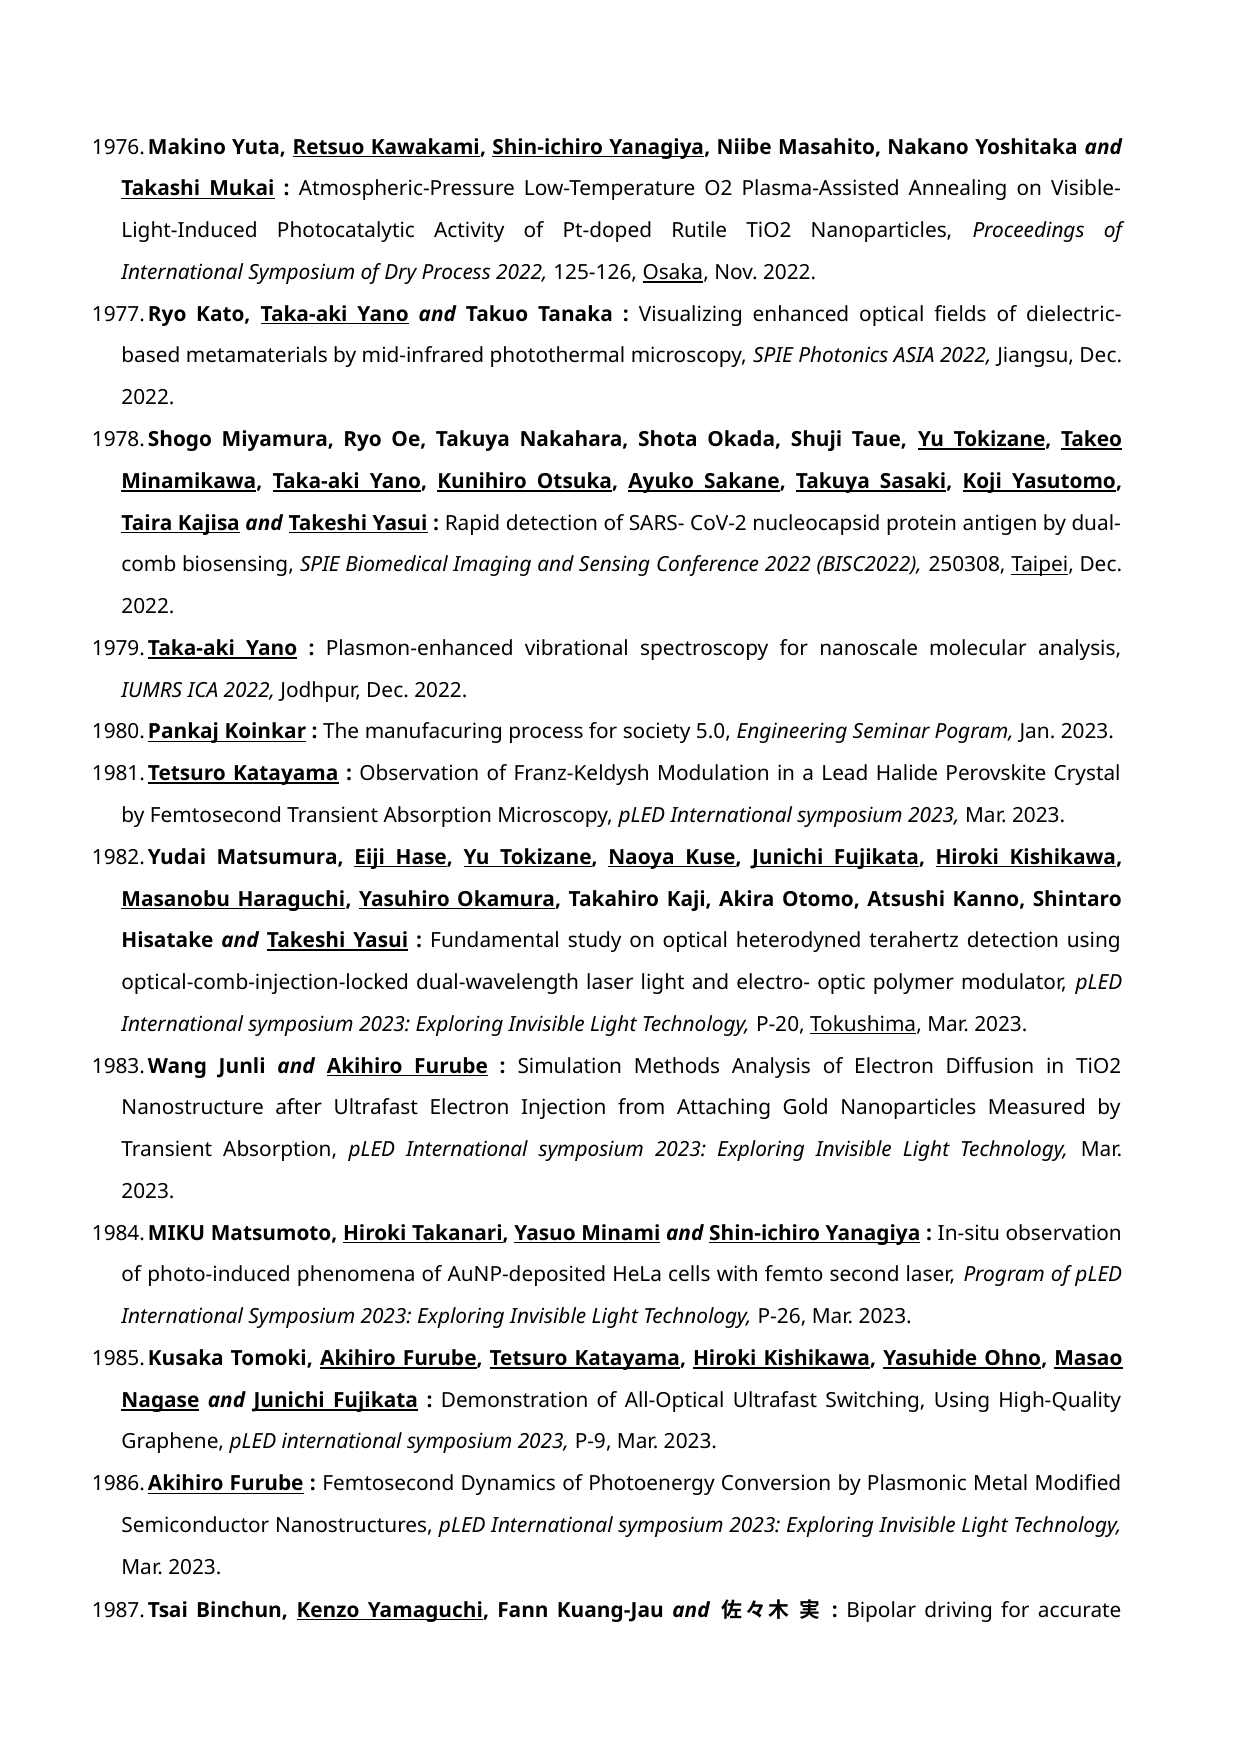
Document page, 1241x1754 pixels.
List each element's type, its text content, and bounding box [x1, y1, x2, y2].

list Yudai Matsumura, Eiji Hase, Yu Tokizane, Naoya Kuse, Junichi Fujikata, Hiroki Kishikawa, Masanobu Haraguchi, Yasuhiro Okamura, Takahiro Kaji, Akira Otomo, Atsushi Kanno, Shintaro Hisatake and Takeshi Yasui : Fundamental study on optical heterodyned terahertz detection using optical-comb-injection-locked dual-wavelength laser light and electro- optic polymer modulator, pLED International symposium 2023: Exploring Invisible Light Technology, P-20, Tokushima, Mar. 2023. [92, 835, 1122, 1044]
list Tetsuro Katayama : Observation of Franz-Keldysh Modulation in a Lead Halide Perovskite Crystal by Femtosecond Transient Absorption Microscopy, pLED International symposium 2023, Mar. 2023. [92, 752, 1122, 835]
list Ryo Kato, Taka-aki Yano and Takuo Tanaka : Visualizing enhanced optical fields of dielectric-based metamaterials by mid-infrared photothermal microscopy, SPIE Photonics ASIA 2022, Jiangsu, Dec. 2022. [92, 292, 1122, 417]
list Kusaka Tomoki, Akihiro Furube, Tetsuro Katayama, Hiroki Kishikawa, Yasuhide Ohno, Masao Nagase and Junichi Fujikata : Demonstration of All-Optical Ultrafast Switching, Using High-Quality Graphene, pLED international symposium 2023, P-9, Mar. 2023. [92, 1336, 1122, 1462]
list Akihiro Furube : Femtosecond Dynamics of Photoenergy Conversion by Plasmonic Metal Modified Semiconductor Nanostructures, pLED International symposium 2023: Exploring Invisible Light Technology, Mar. 2023. [92, 1462, 1122, 1587]
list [92, 1587, 1122, 1629]
list Shogo Miyamura, Ryo Oe, Takuya Nakahara, Shota Okada, Shuji Taue, Yu Tokizane, Takeo Minamikawa, Taka-aki Yano, Kunihiro Otsuka, Ayuko Sakane, Takuya Sasaki, Koji Yasutomo, Taira Kajisa and Takeshi Yasui : Rapid detection of SARS- CoV-2 nucleocapsid protein antigen by dual- comb biosensing, SPIE Biomedical Imaging and Sensing Conference 2022 (BISC2022), 250308, Taipei, Dec. 2022. [92, 417, 1122, 626]
list Pankaj Koinkar : The manufacuring process for society 5.0, Engineering Seminar Pogram, Jan. 2023. [92, 710, 1122, 752]
list Makino Yuta, Retsuo Kawakami, Shin-ichiro Yanagiya, Niibe Masahito, Nakano Yoshitaka and Takashi Mukai : Atmospheric-Pressure Low-Temperature O2 Plasma-Assisted Annealing on Visible-Light-Induced Photocatalytic Activity of Pt-doped Rutile TiO2 Nanoparticles, Proceedings of International Symposium of Dry Process 2022, 125-126, Osaka, Nov. 2022. [92, 125, 1122, 292]
list Taka-aki Yano : Plasmon-enhanced vibrational spectroscopy for nanoscale molecular analysis, IUMRS ICA 2022, Jodhpur, Dec. 2022. [92, 626, 1122, 710]
list Wang Junli and Akihiro Furube : Simulation Methods Analysis of Electron Diffusion in TiO2 Nanostructure after Ultrafast Electron Injection from Attaching Gold Nanoparticles Measured by Transient Absorption, pLED International symposium 2023: Exploring Invisible Light Technology, Mar. 2023. [92, 1044, 1122, 1211]
list MIKU Matsumoto, Hiroki Takanari, Yasuo Minami and Shin-ichiro Yanagiya : In-situ observation of photo-induced phenomena of AuNP-deposited HeLa cells with femto second laser, Program of pLED International Symposium 2023: Exploring Invisible Light Technology, P-26, Mar. 2023. [92, 1211, 1122, 1336]
